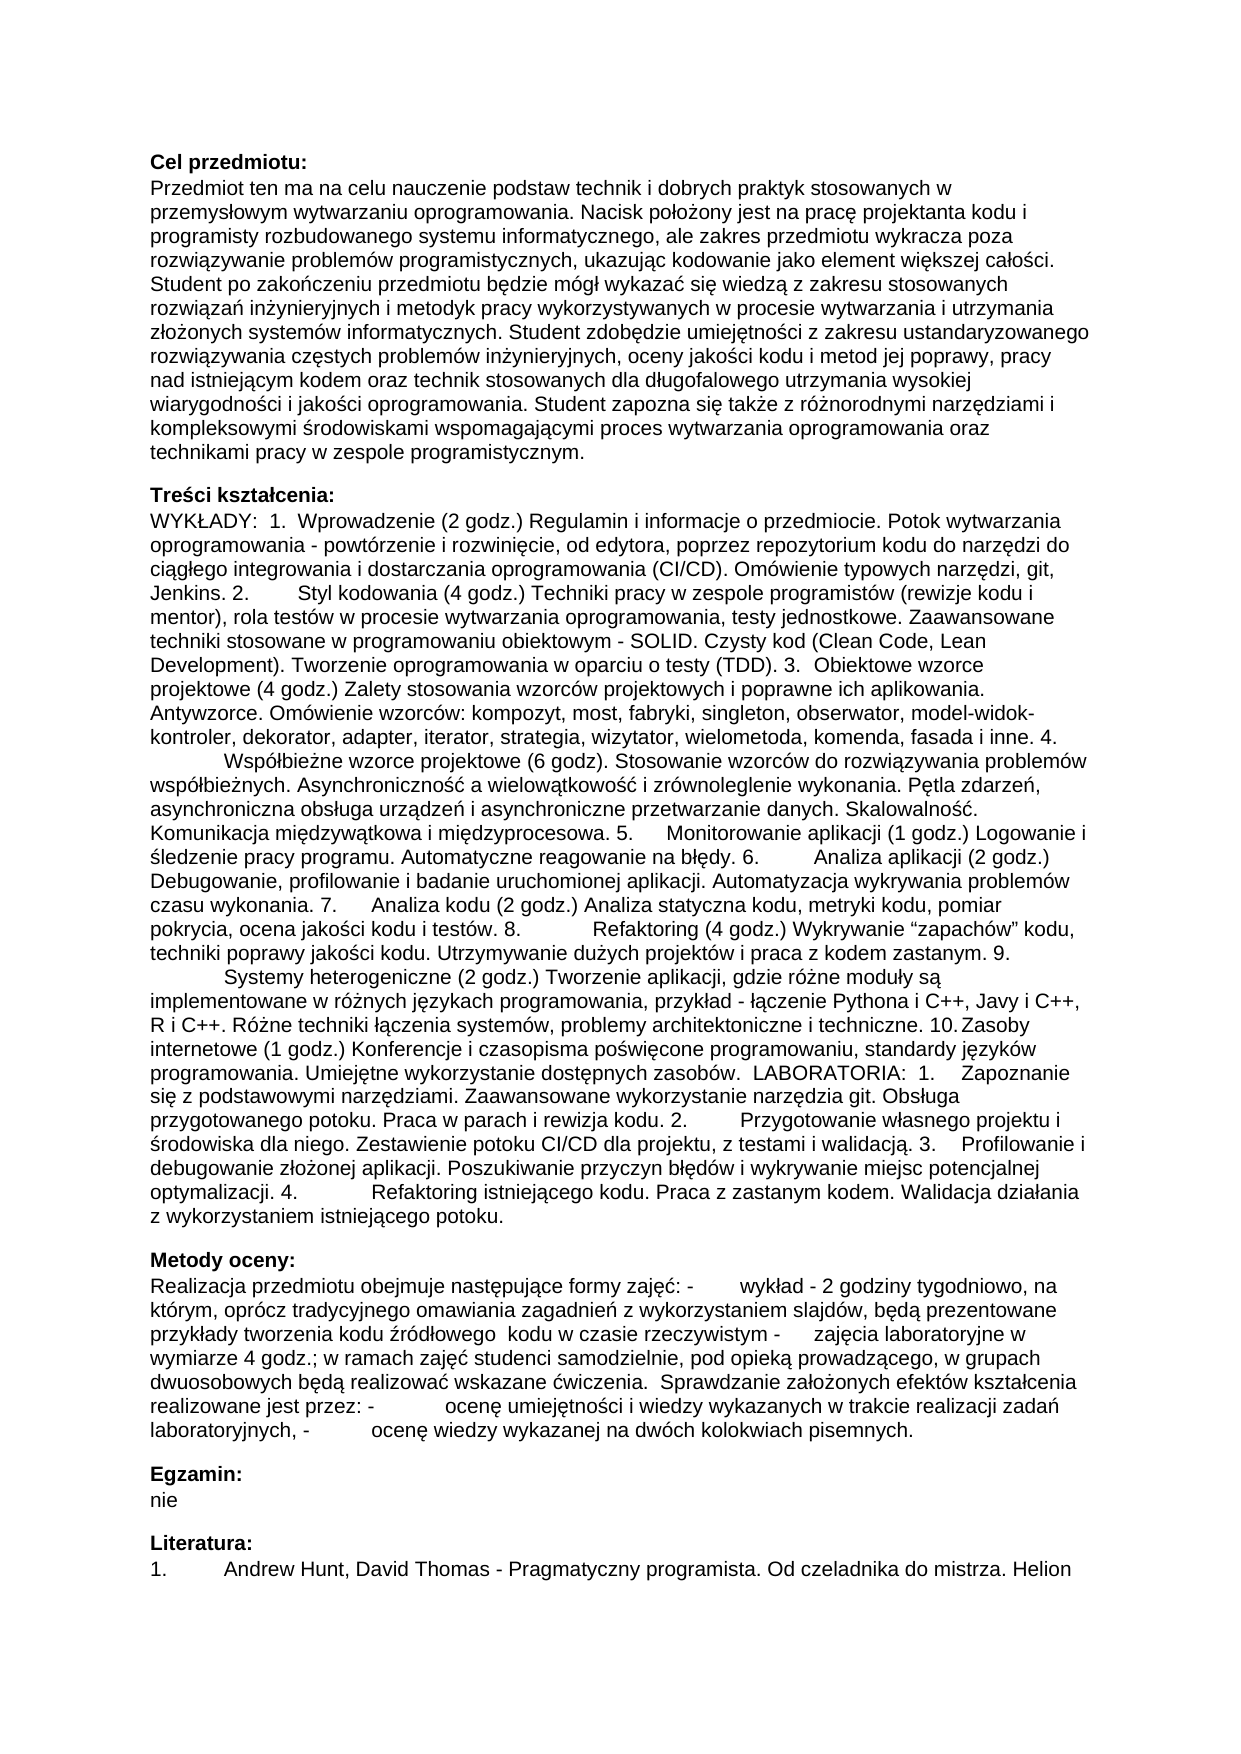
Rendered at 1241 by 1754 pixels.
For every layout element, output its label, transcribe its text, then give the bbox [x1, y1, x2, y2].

text Realizacja przedmiotu obejmuje następujące formy zajęć: - wykład - 2 godziny tygodniowo, na którym, oprócz tradycyjnego omawiania zagadnień z wykorzystaniem slajdów, będą prezentowane przykłady tworzenia kodu źródłowego kodu w czasie rzeczywistym - zajęcia laboratoryjne w wymiarze 4 godz.; w ramach zajęć studenci samodzielnie, pod opieką prowadzącego, w grupach dwuosobowych będą realizować wskazane ćwiczenia. Sprawdzanie założonych efektów kształcenia realizowane jest przez: - ocenę umiejętności i wiedzy wykazanych w trakcie realizacji zadań laboratoryjnych, - ocenę wiedzy wykazanej na dwóch kolokwiach pisemnych. [150, 1274, 1090, 1442]
text Metody oceny: [150, 1248, 1090, 1272]
text Cel przedmiotu: [150, 150, 1090, 174]
text nie [150, 1487, 1090, 1511]
text WYKŁADY: 1. Wprowadzenie (2 godz.) Regulamin i informacje o przedmiocie. Potok wytwarzania oprogramowania - powtórzenie i rozwinięcie, od edytora, poprzez repozytorium kodu do narzędzi do ciągłego integrowania i dostarczania oprogramowania (CI/CD). Omówienie typowych narzędzi, git, Jenkins. 2. Styl kodowania (4 godz.) Techniki pracy w zespole programistów (rewizje kodu i mentor), rola testów w procesie wytwarzania oprogramowania, testy jednostkowe. Zaawansowane techniki stosowane w programowaniu obiektowym - SOLID. Czysty kod (Clean Code, Lean Development). Tworzenie oprogramowania w oparciu o testy (TDD). 3. Obiektowe wzorce projektowe (4 godz.) Zalety stosowania wzorców projektowych i poprawne ich aplikowania. Antywzorce. Omówienie wzorców: kompozyt, most, fabryki, singleton, obserwator, model-widok-kontroler, dekorator, adapter, iterator, strategia, wizytator, wielometoda, komenda, fasada i inne. 4. Współbieżne wzorce projektowe (6 godz). Stosowanie wzorców do rozwiązywania problemów współbieżnych. Asynchroniczność a wielowątkowość i zrównoleglenie wykonania. Pętla zdarzeń, asynchroniczna obsługa urządzeń i asynchroniczne przetwarzanie danych. Skalowalność. Komunikacja międzywątkowa i międzyprocesowa. 5. Monitorowanie aplikacji (1 godz.) Logowanie i śledzenie pracy programu. Automatyczne reagowanie na błędy. 6. Analiza aplikacji (2 godz.) Debugowanie, profilowanie i badanie uruchomionej aplikacji. Automatyzacja wykrywania problemów czasu wykonania. 7. Analiza kodu (2 godz.) Analiza statyczna kodu, metryki kodu, pomiar pokrycia, ocena jakości kodu i testów. 8. Refaktoring (4 godz.) Wykrywanie “zapachów” kodu, techniki poprawy jakości kodu. Utrzymywanie dużych projektów i praca z kodem zastanym. 9. Systemy heterogeniczne (2 godz.) Tworzenie aplikacji, gdzie różne moduły są implementowane w różnych językach programowania, przykład - łączenie Pythona i C++, Javy i C++, R i C++. Różne techniki łączenia systemów, problemy architektoniczne i techniczne. 10. Zasoby internetowe (1 godz.) Konferencje i czasopisma poświęcone programowaniu, standardy języków programowania. Umiejętne wykorzystanie dostępnych zasobów. LABORATORIA: 1. Zapoznanie się z podstawowymi narzędziami. Zaawansowane wykorzystanie narzędzia git. Obsługa przygotowanego potoku. Praca w parach i rewizja kodu. 2. Przygotowanie własnego projektu i środowiska dla niego. Zestawienie potoku CI/CD dla projektu, z testami i walidacją. 3. Profilowanie i debugowanie złożonej aplikacji. Poszukiwanie przyczyn błędów i wykrywanie miejsc potencjalnej optymalizacji. 4. Refaktoring istniejącego kodu. Praca z zastanym kodem. Walidacja działania z wykorzystaniem istniejącego potoku. [150, 509, 1090, 1228]
text Przedmiot ten ma na celu nauczenie podstaw technik i dobrych praktyk stosowanych w przemysłowym wytwarzaniu oprogramowania. Nacisk położony jest na pracę projektanta kodu i programisty rozbudowanego systemu informatycznego, ale zakres przedmiotu wykracza poza rozwiązywanie problemów programistycznych, ukazując kodowanie jako element większej całości. Student po zakończeniu przedmiotu będzie mógł wykazać się wiedzą z zakresu stosowanych rozwiązań inżynieryjnych i metodyk pracy wykorzystywanych w procesie wytwarzania i utrzymania złożonych systemów informatycznych. Student zdobędzie umiejętności z zakresu ustandaryzowanego rozwiązywania częstych problemów inżynieryjnych, oceny jakości kodu i metod jej poprawy, pracy nad istniejącym kodem oraz technik stosowanych dla długofalowego utrzymania wysokiej wiarygodności i jakości oprogramowania. Student zapozna się także z różnorodnymi narzędziami i kompleksowymi środowiskami wspomagającymi proces wytwarzania oprogramowania oraz technikami pracy w zespole programistycznym. [150, 176, 1090, 463]
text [150, 1557, 1090, 1581]
text Literatura: [150, 1531, 1090, 1555]
text Treści kształcenia: [150, 483, 1090, 507]
text Egzamin: [150, 1461, 1090, 1485]
